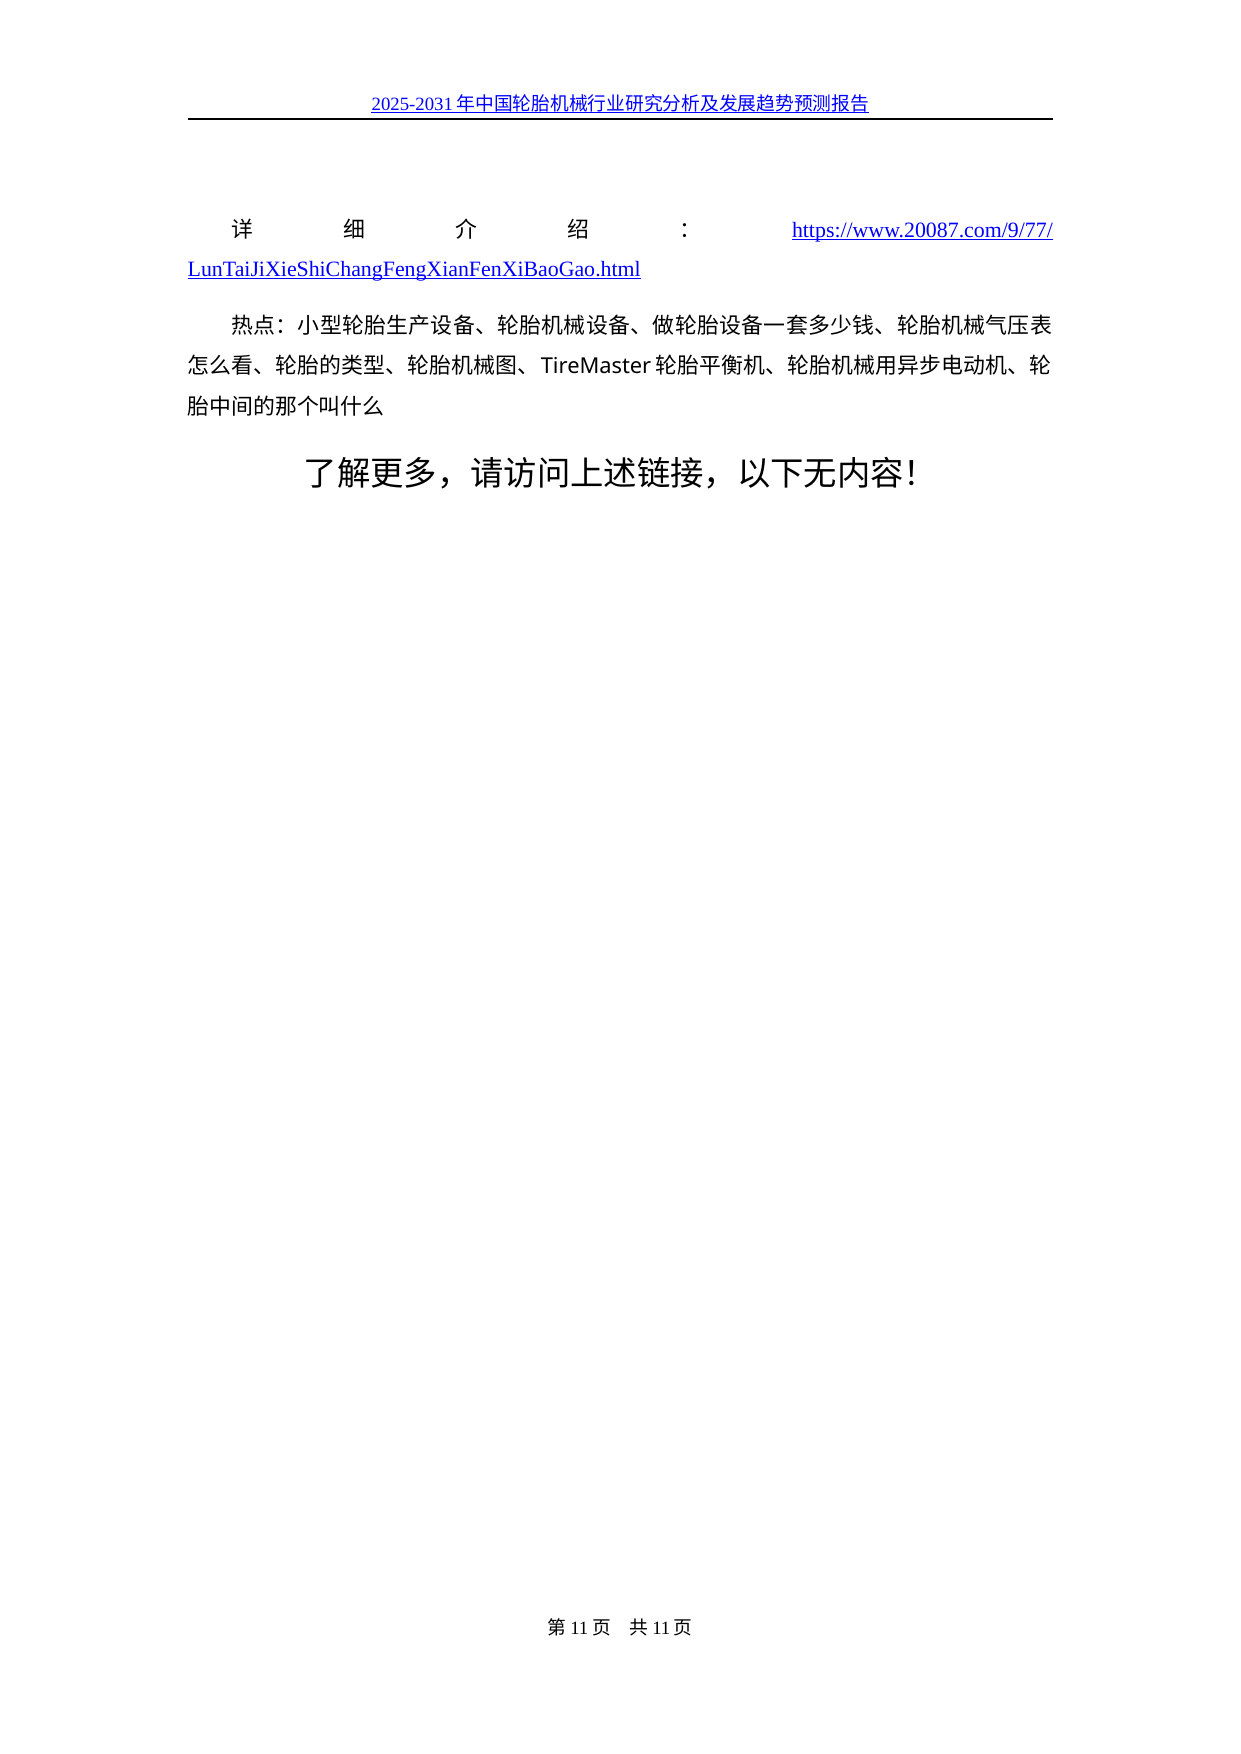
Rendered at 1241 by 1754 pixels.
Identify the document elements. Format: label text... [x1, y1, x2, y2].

text 详细介绍：https://www.20087.com/9/77/LunTaiJiXieShiChangFengXianFenXiBaoGao.html [187, 212, 1053, 285]
text 热点：小型轮胎生产设备、轮胎机械设备、做轮胎设备一套多少钱、轮胎机械气压表怎么看、轮胎的类型、轮胎机械图、TireMaster轮胎平衡机、轮胎机械用异步电动机、轮胎中间的那个叫什么 [187, 307, 1053, 421]
title 了解更多，请访问上述链接，以下无内容！ [187, 438, 1053, 503]
